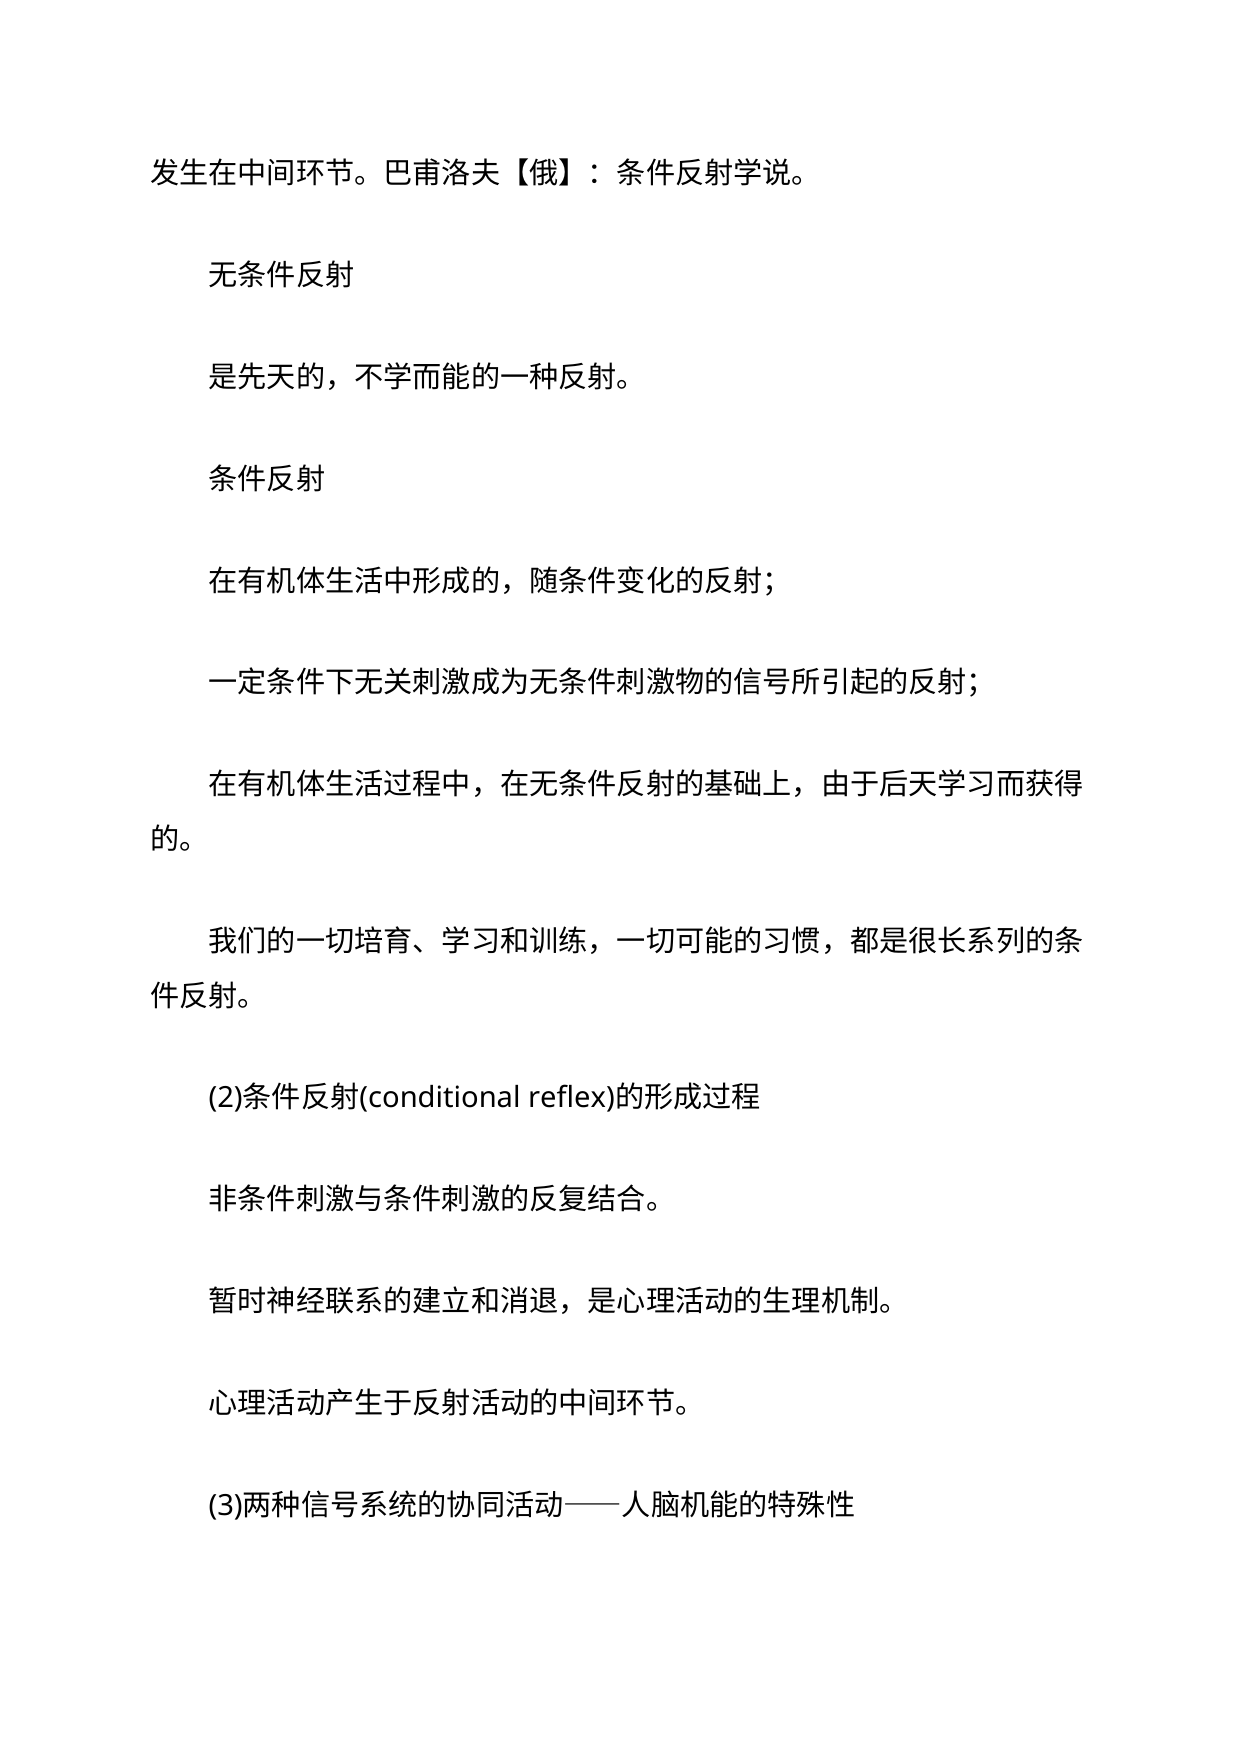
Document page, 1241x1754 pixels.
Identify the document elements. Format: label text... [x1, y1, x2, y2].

text 暂时神经联系的建立和消退，是心理活动的生理机制。 [150, 1278, 1090, 1320]
text 心理活动产生于反射活动的中间环节。 [150, 1379, 1090, 1422]
text 我们的一切培育、学习和训练，一切可能的习惯，都是很长系列的条件反射。 [150, 917, 1090, 1014]
text (3)两种信号系统的协同活动——人脑机能的特殊性 [150, 1481, 1090, 1524]
text 在有机体生活过程中，在无条件反射的基础上，由于后天学习而获得的。 [150, 761, 1090, 858]
text (2)条件反射(conditional reflex)的形成过程 [150, 1074, 1090, 1116]
text 是先天的，不学而能的一种反射。 [150, 353, 1090, 396]
text 一定条件下无关刺激成为无条件刺激物的信号所引起的反射； [150, 659, 1090, 701]
text 在有机体生活中形成的，随条件变化的反射； [150, 557, 1090, 599]
text 无条件反射 [150, 252, 1090, 294]
text 条件反射 [150, 455, 1090, 498]
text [150, 150, 1090, 192]
text 非条件刺激与条件刺激的反复结合。 [150, 1176, 1090, 1218]
